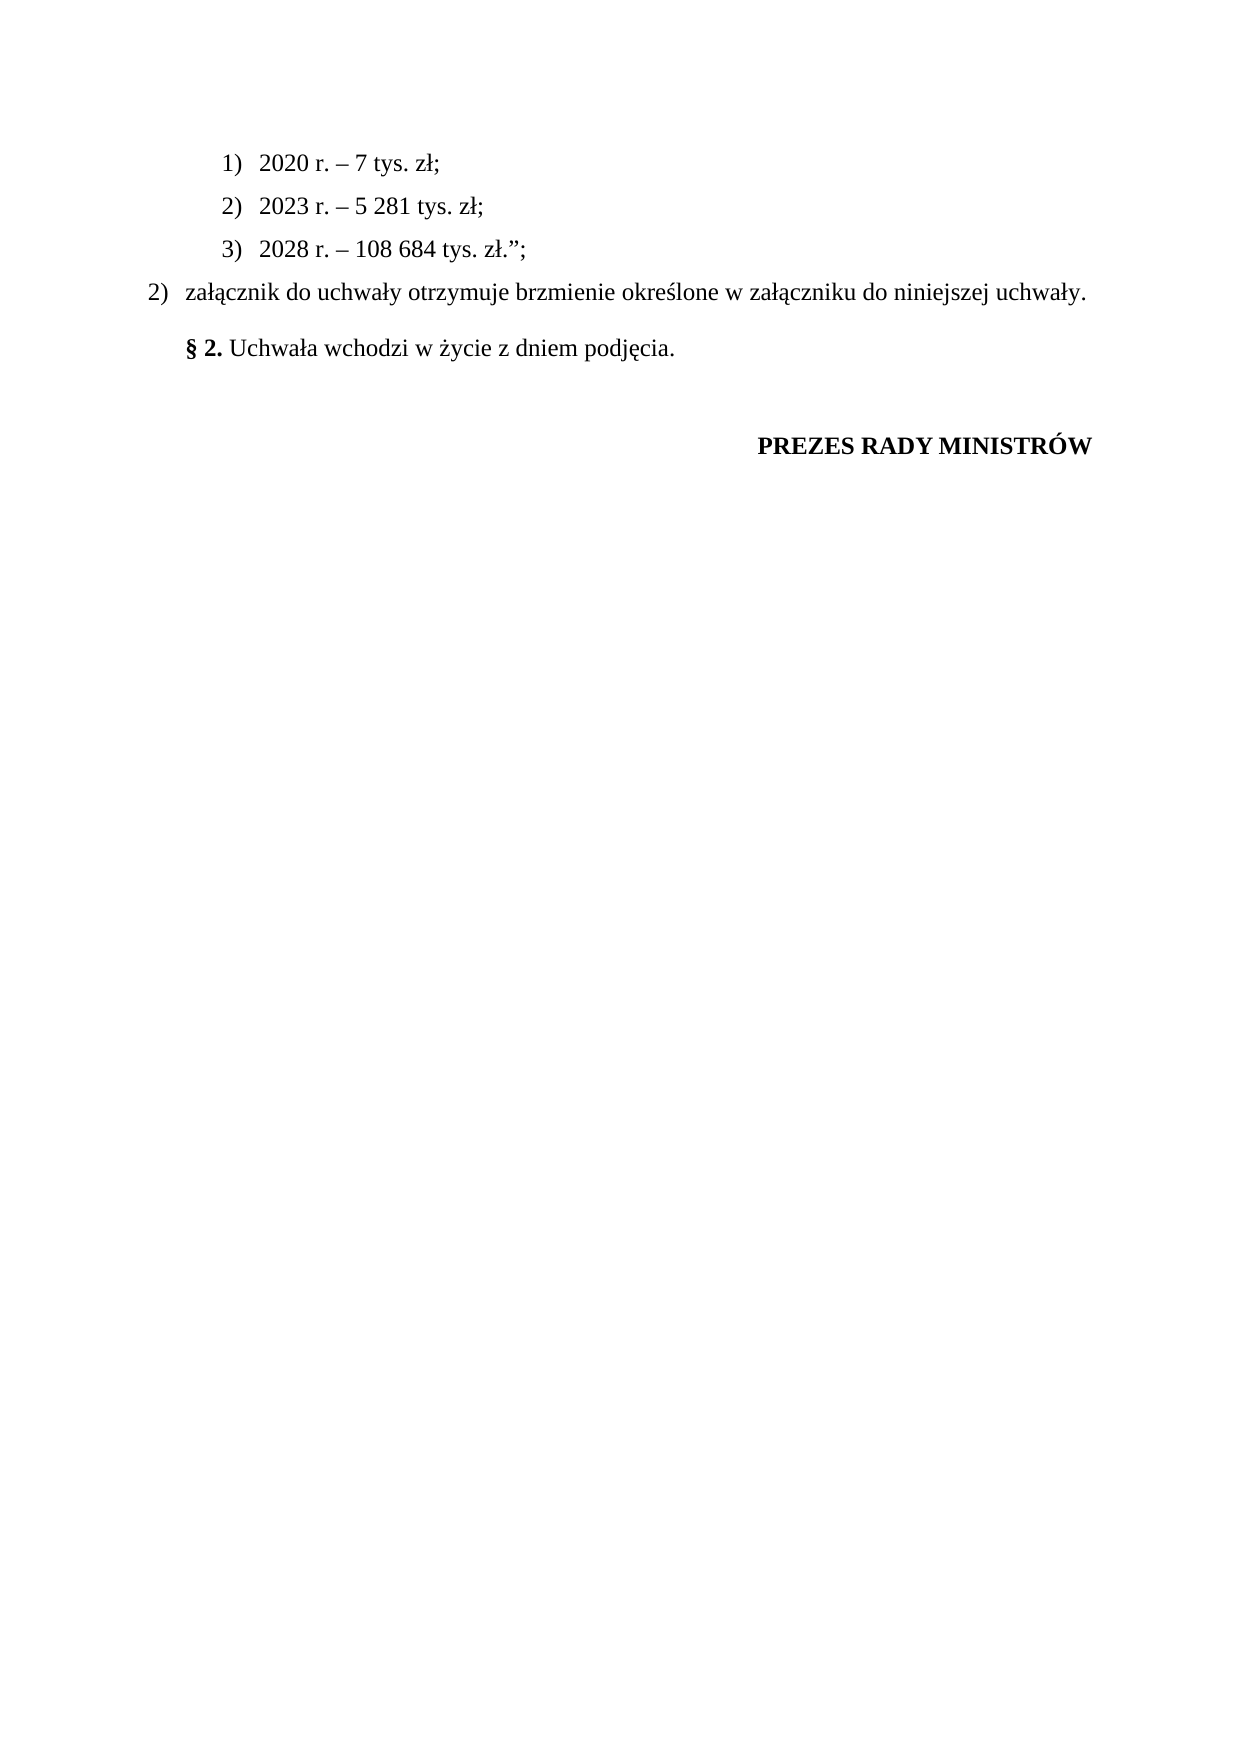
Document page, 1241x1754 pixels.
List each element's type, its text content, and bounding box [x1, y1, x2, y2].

list 2028 r. – 108 684 tys. zł.”; [221, 234, 1093, 263]
list 2020 r. – 7 tys. zł; [221, 148, 1093, 176]
text § 2. Uchwała wchodzi w życie z dniem podjęcia. [185, 333, 1093, 361]
list 2023 r. – 5 281 tys. zł; [221, 191, 1093, 219]
text prezes rady ministrów [148, 431, 1093, 460]
list załącznik do uchwały otrzymuje brzmienie określone w załączniku do niniejszej uchwały. [148, 277, 1093, 306]
